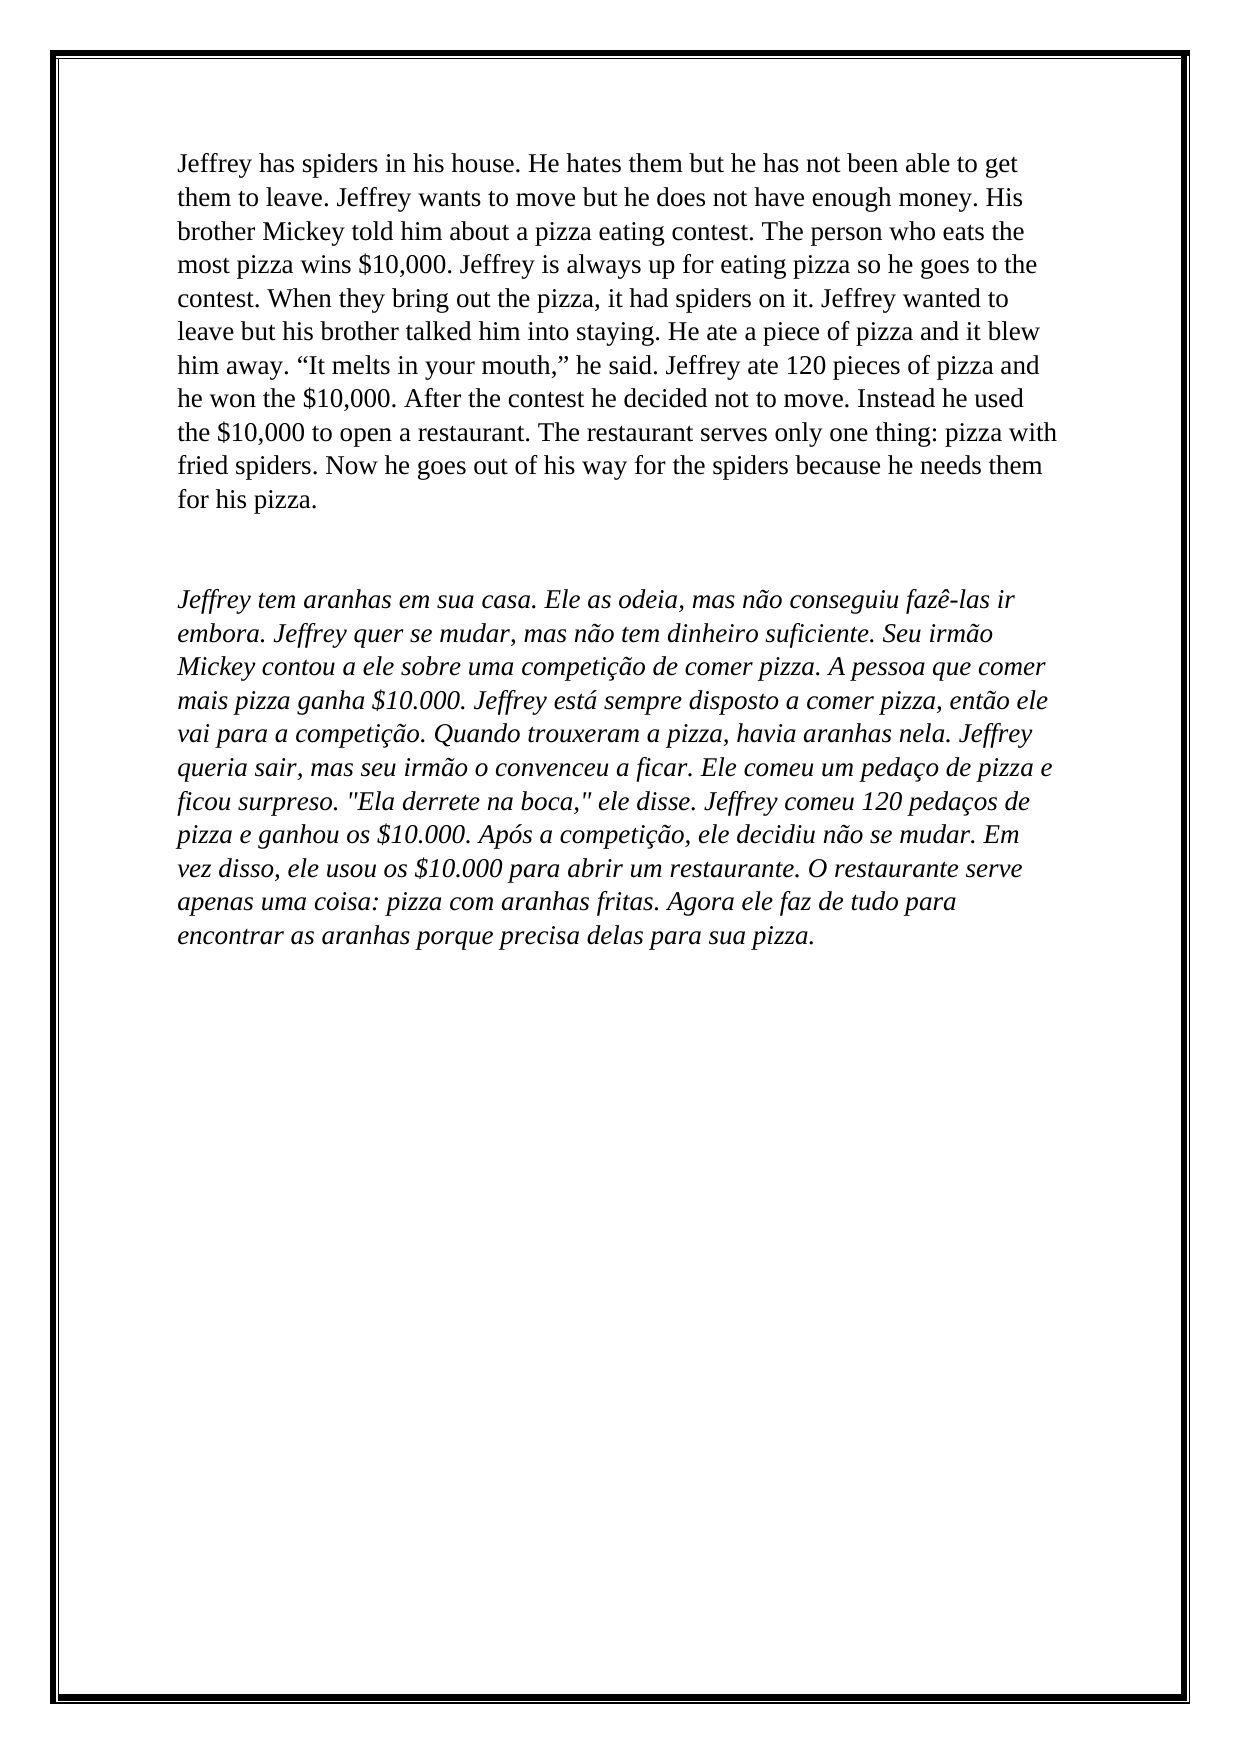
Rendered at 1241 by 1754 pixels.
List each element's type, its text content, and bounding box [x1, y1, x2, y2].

text Jeffrey has spiders in his house. He hates them but he has not been able to get them to leave. Jeffrey wants to move but he does not have enough money. His brother Mickey told him about a pizza eating contest. The person who eats the most pizza wins $10,000. Jeffrey is always up for eating pizza so he goes to the contest. When they bring out the pizza, it had spiders on it. Jeffrey wanted to leave but his brother talked him into staying. He ate a piece of pizza and it blew him away. “It melts in your mouth,” he said. Jeffrey ate 120 pieces of pizza and he won the $10,000. After the contest he decided not to move. Instead he used the $10,000 to open a restaurant. The restaurant serves only one thing: pizza with fried spiders. Now he goes out of his way for the spiders because he needs them for his pizza. [177, 147, 1063, 514]
text Jeffrey tem aranhas em sua casa. Ele as odeia, mas não conseguiu fazê-las ir embora. Jeffrey quer se mudar, mas não tem dinheiro suficiente. Seu irmão Mickey contou a ele sobre uma competição de comer pizza. A pessoa que comer mais pizza ganha $10.000. Jeffrey está sempre disposto a comer pizza, então ele vai para a competição. Quando trouxeram a pizza, havia aranhas nela. Jeffrey queria sair, mas seu irmão o convenceu a ficar. Ele comeu um pedaço de pizza e ficou surpreso. "Ela derrete na boca," ele disse. Jeffrey comeu 120 pedaços de pizza e ganhou os $10.000. Após a competição, ele decidiu não se mudar. Em vez disso, ele usou os $10.000 para abrir um restaurante. O restaurante serve apenas uma coisa: pizza com aranhas fritas. Agora ele faz de tudo para encontrar as aranhas porque precisa delas para sua pizza. [177, 583, 1063, 950]
